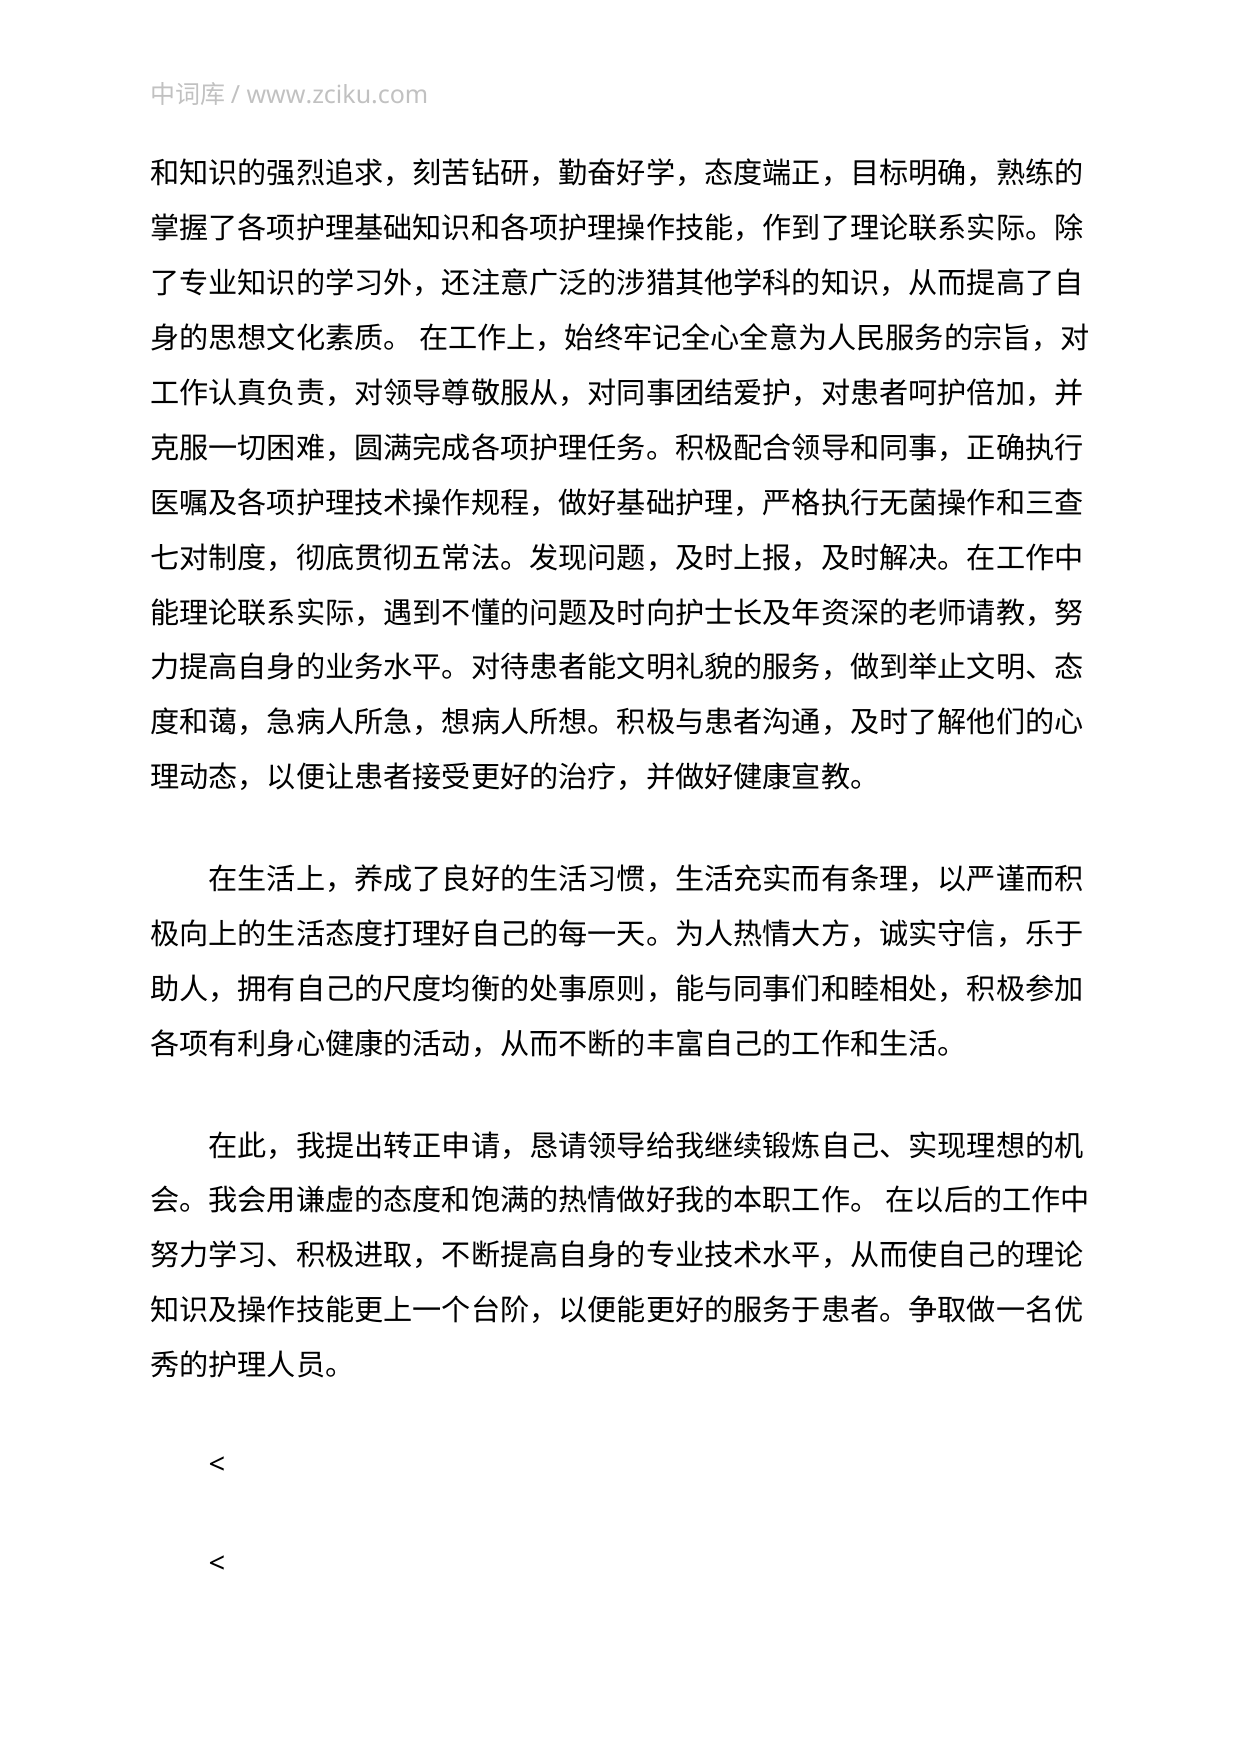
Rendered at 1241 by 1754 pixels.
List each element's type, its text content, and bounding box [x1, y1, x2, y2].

text < [150, 1443, 1090, 1483]
text < [150, 1542, 1090, 1582]
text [150, 150, 1090, 796]
text 在生活上，养成了良好的生活习惯，生活充实而有条理，以严谨而积极向上的生活态度打理好自己的每一天。为人热情大方，诚实守信，乐于助人，拥有自己的尺度均衡的处事原则，能与同事们和睦相处，积极参加各项有利身心健康的活动，从而不断的丰富自己的工作和生活。 [150, 856, 1090, 1063]
text 在此，我提出转正申请，恳请领导给我继续锻炼自己、实现理想的机会。我会用谦虚的态度和饱满的热情做好我的本职工作。 在以后的工作中努力学习、积极进取，不断提高自身的专业技术水平，从而使自己的理论知识及操作技能更上一个台阶，以便能更好的服务于患者。争取做一名优秀的护理人员。 [150, 1122, 1090, 1384]
